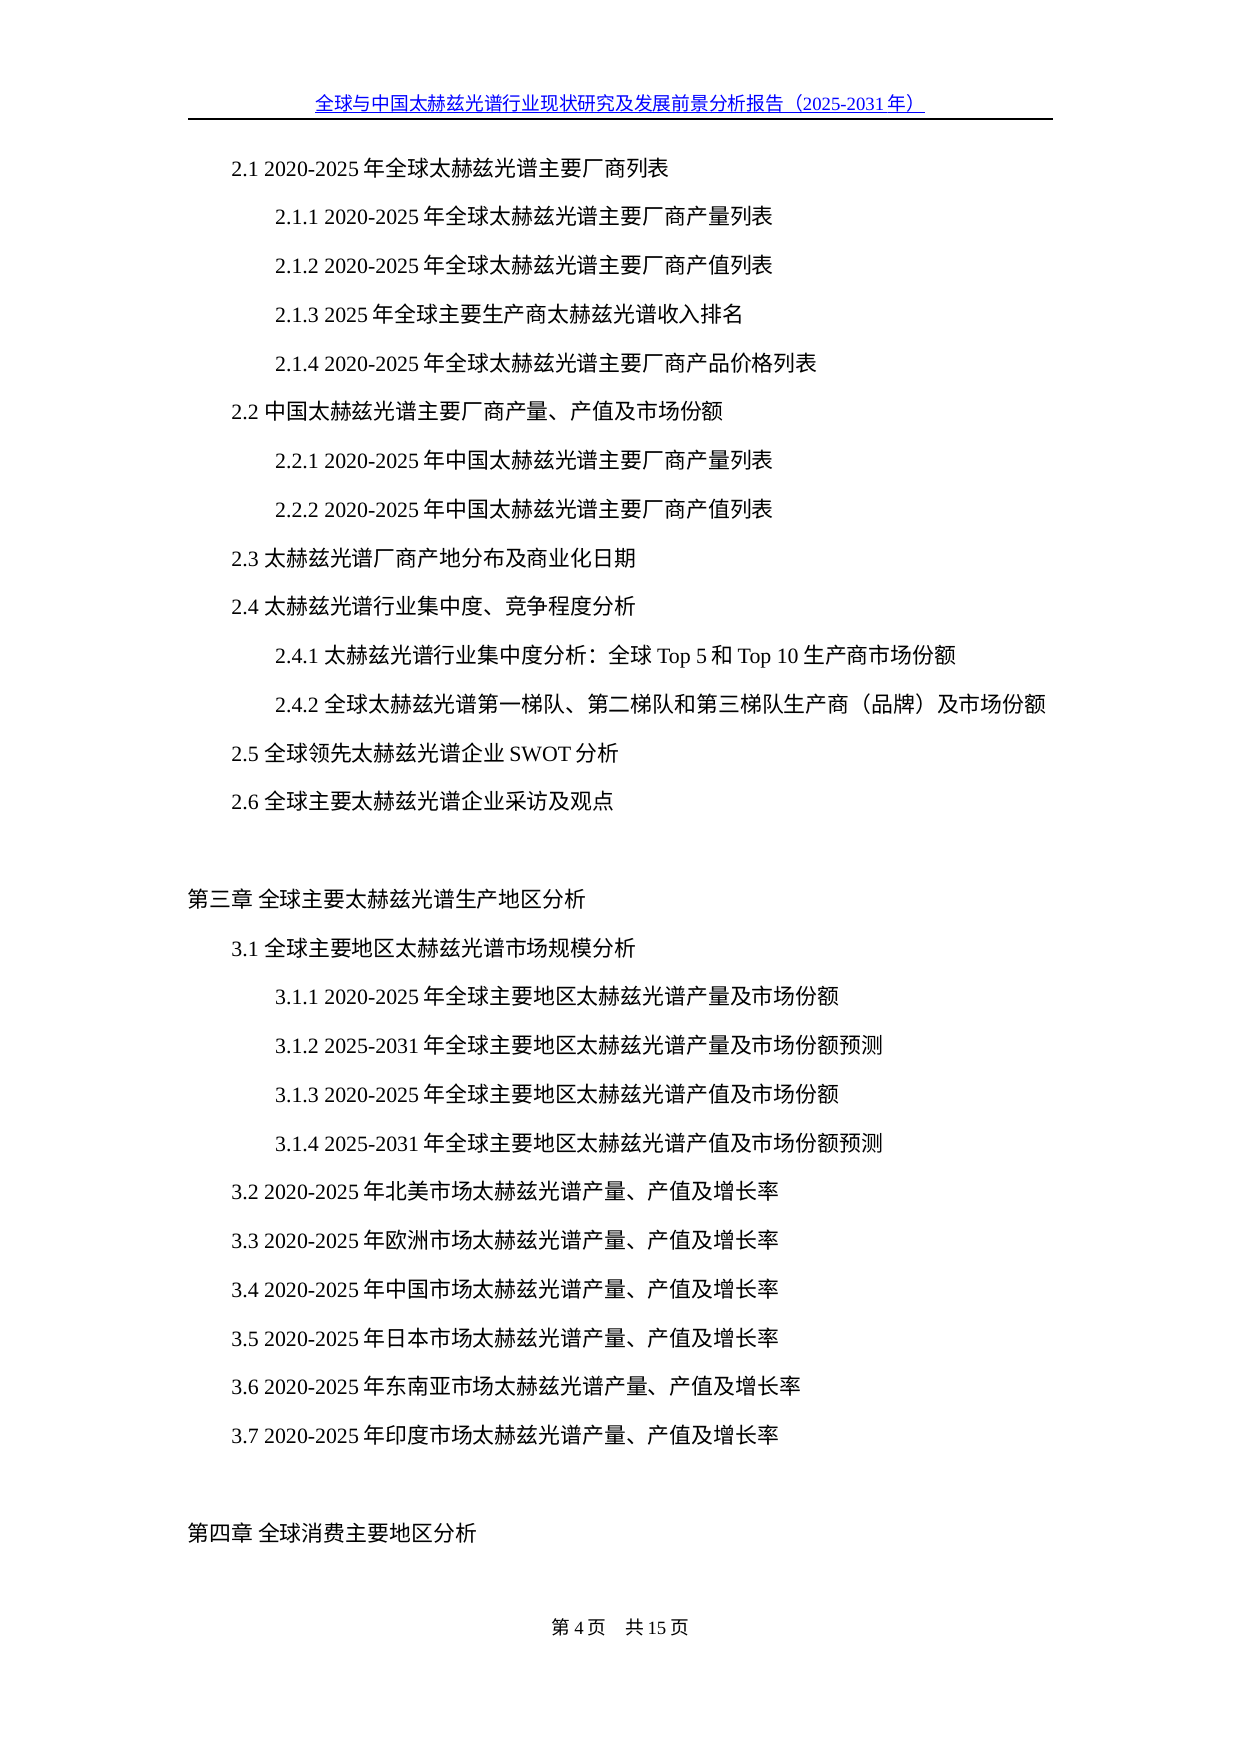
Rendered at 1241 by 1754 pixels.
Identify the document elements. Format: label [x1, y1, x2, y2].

text [187, 150, 1053, 1548]
